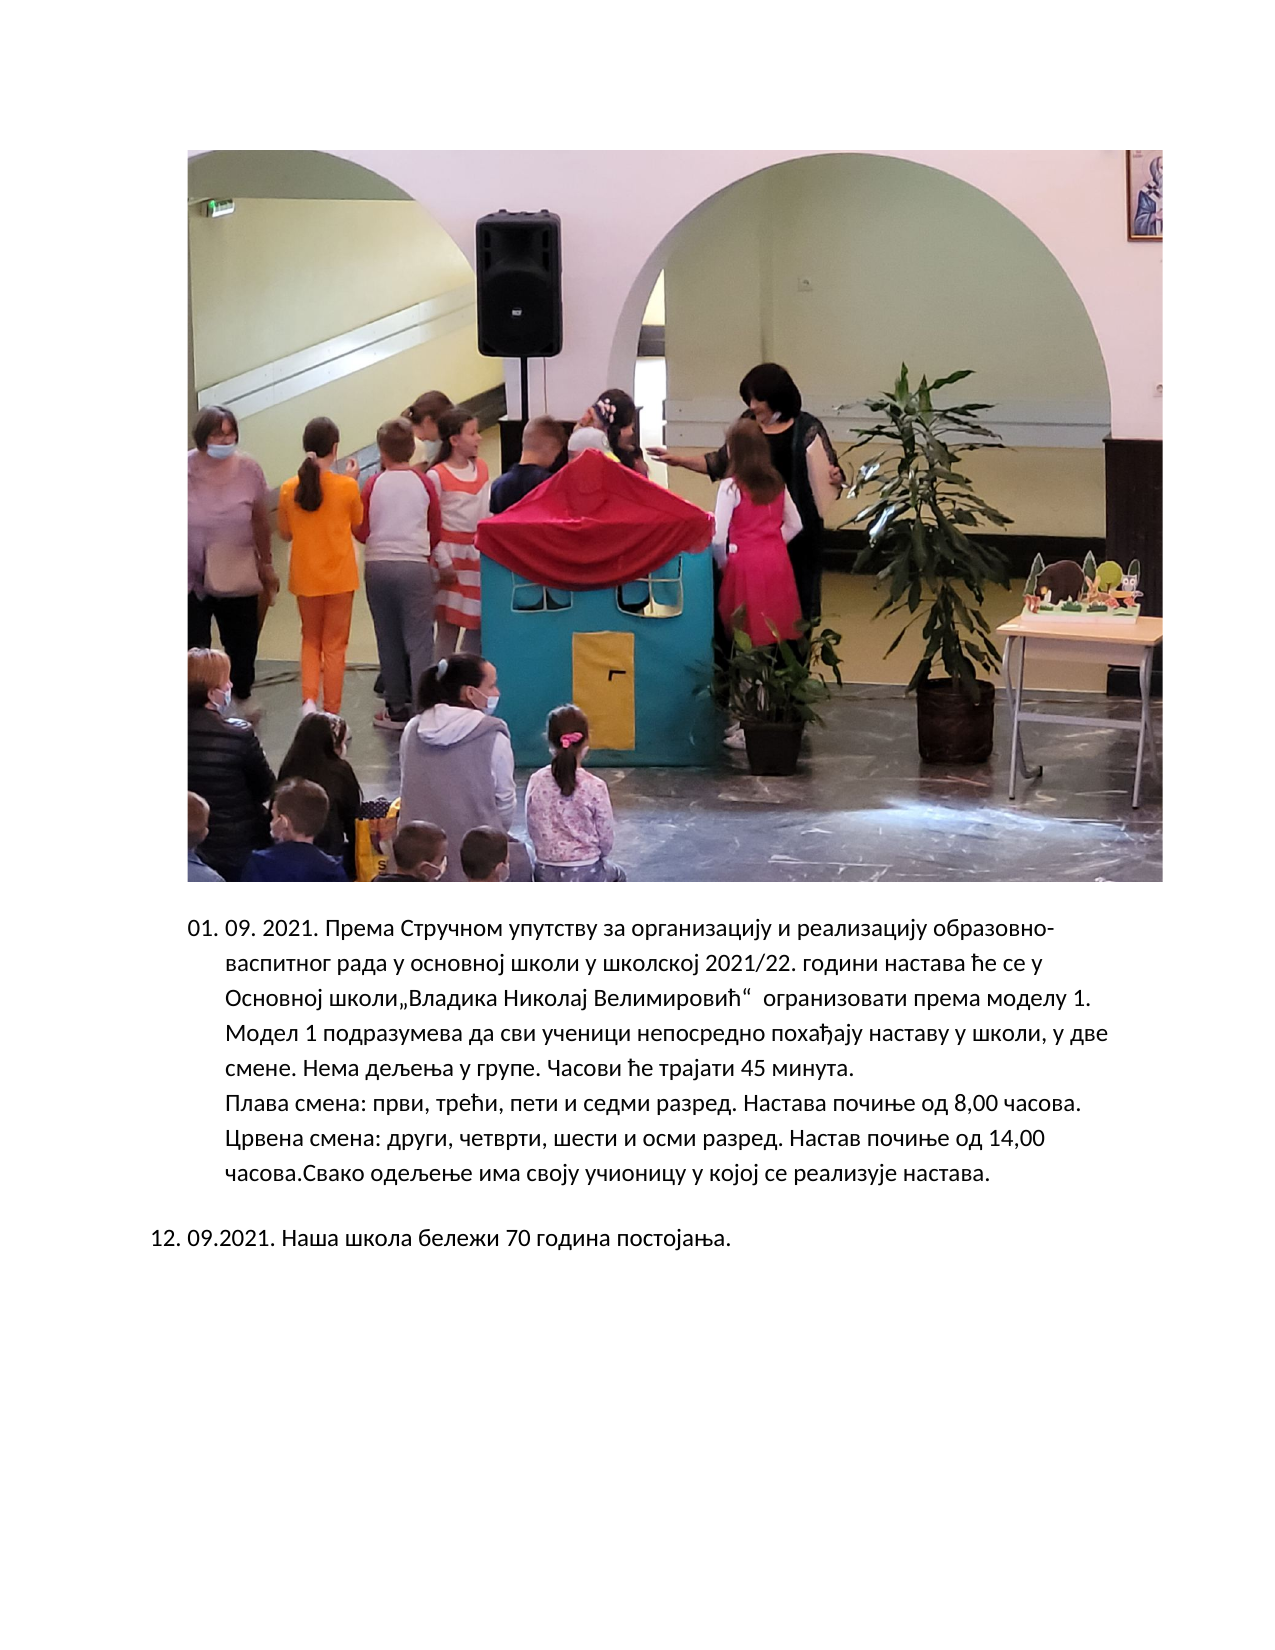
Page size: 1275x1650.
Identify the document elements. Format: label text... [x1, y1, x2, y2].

list Црвена смена: други, четврти, шести и осми разред. Настав почиње од 14,00 часова.Свако одељење има своју учионицу у којој се реализује настава. [225, 1122, 1125, 1187]
text 12. 09.2021. Наша школа бележи 70 година постојања. [150, 1222, 1125, 1253]
list Плава смена: први, трећи, пети и седми разред. Настава почиње од 8,00 часова. [225, 1087, 1125, 1117]
list 09. 2021. Према Стручном упутству за организацију и реализацију образовно-васпитног рада у основној школи у школској 2021/22. години настава ће се у Основној школи„Владика Николај Велимировић“ огранизовати према моделу 1. Модел 1 подразумева да сви ученици непосредно похађају наставу у школи, у две смене. Нема дељења у групе. Часови ће трајати 45 минута. [187, 912, 1125, 1082]
picture [187, 150, 1163, 882]
